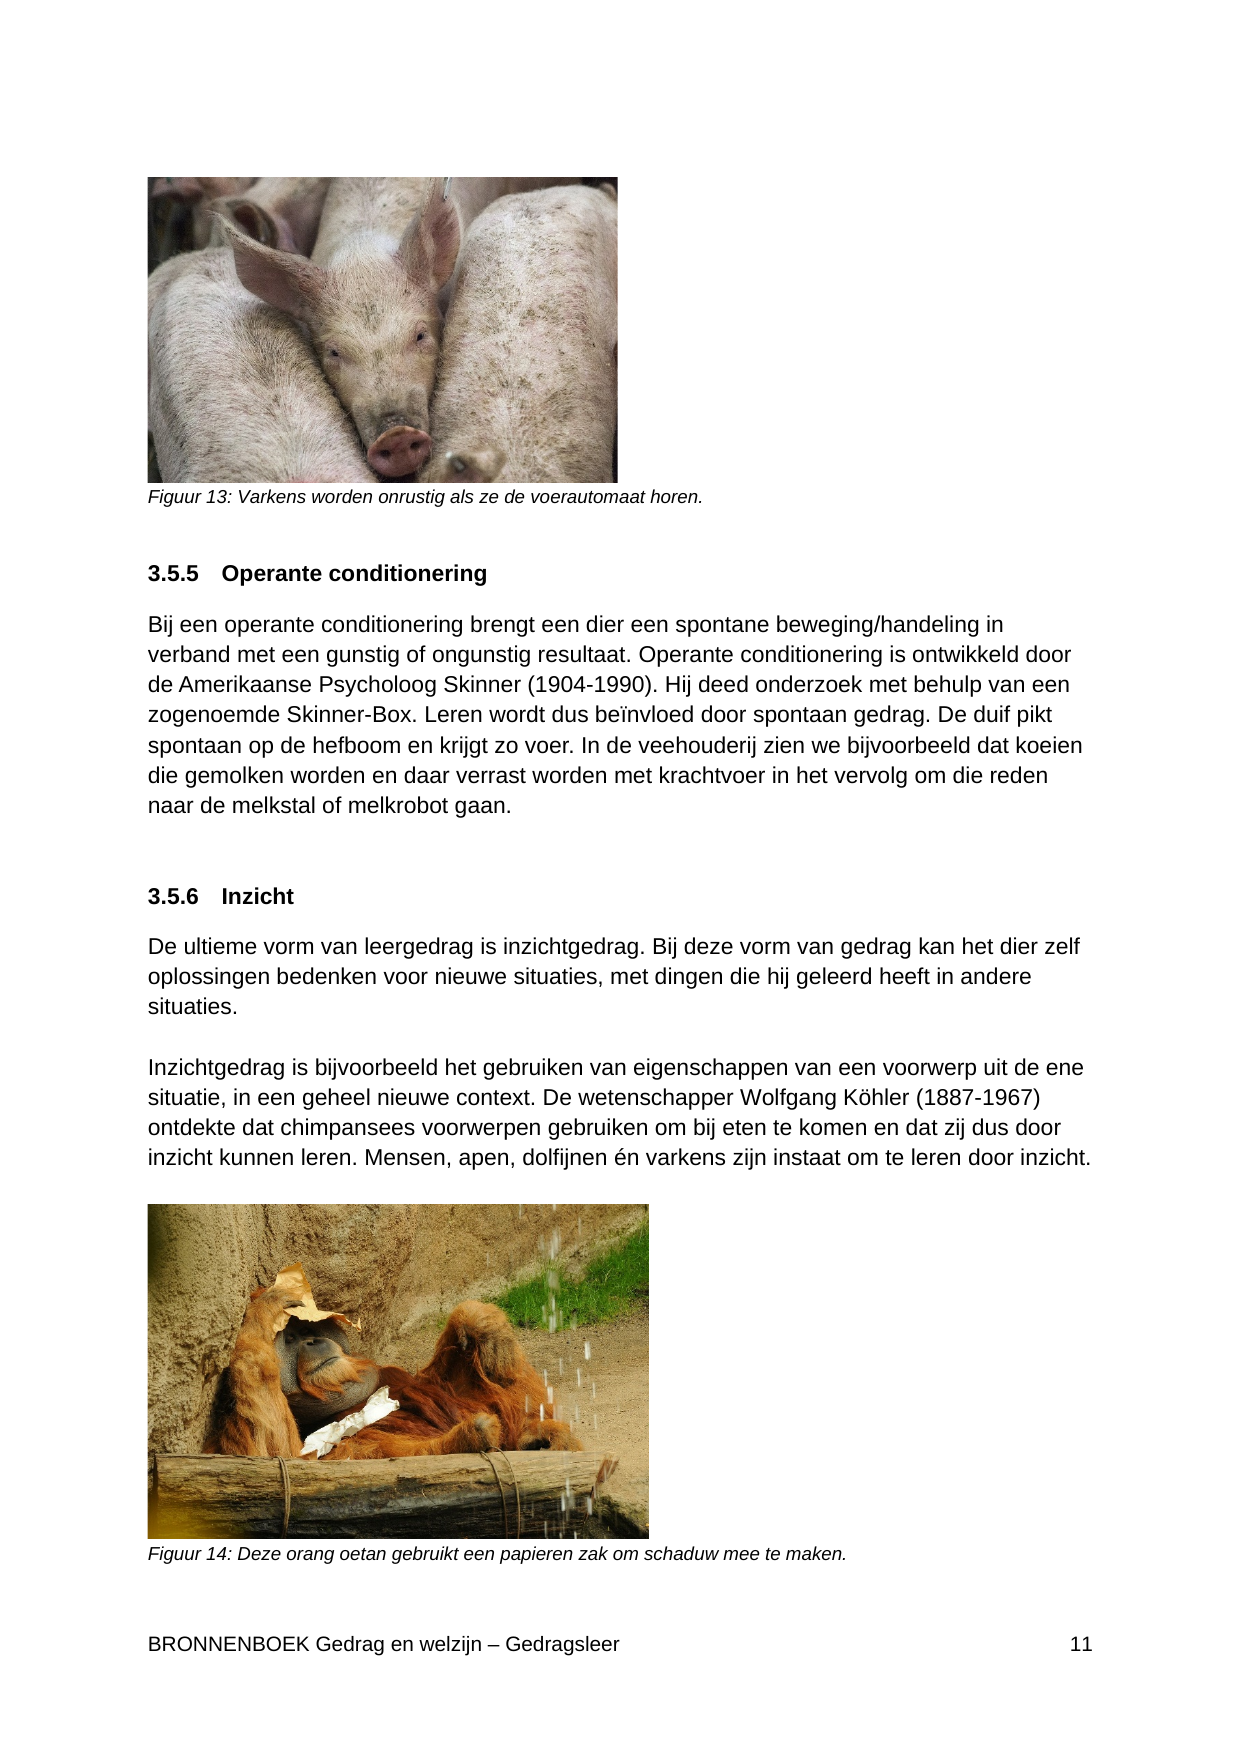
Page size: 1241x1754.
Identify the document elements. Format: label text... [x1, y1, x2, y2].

picture [147, 177, 618, 483]
subtitle 3.5.5 Operante conditionering [148, 560, 1092, 587]
text De ultieme vorm van leergedrag is inzichtgedrag. Bij deze vorm van gedrag kan het dier zelf oplossingen bedenken voor nieuwe situaties, met dingen die hij geleerd heeft in andere situaties. [148, 933, 1092, 1020]
text Inzichtgedrag is bijvoorbeeld het gebruiken van eigenschappen van een voorwerp uit de ene situatie, in een geheel nieuwe context. De wetenschapper Wolfgang Köhler (1887-1967) ontdekte dat chimpansees voorwerpen gebruiken om bij eten te komen en dat zij dus door inzicht kunnen leren. Mensen, apen, dolfijnen én varkens zijn instaat om te leren door inzicht. [148, 1054, 1092, 1171]
subtitle 3.5.6 Inzicht [148, 883, 1092, 909]
text Figuur 14: Deze orang oetan gebruikt een papieren zak om schaduw mee te maken. [148, 1543, 1092, 1564]
picture [147, 1204, 649, 1539]
text Bij een operante conditionering brengt een dier een spontane beweging/handeling in verband met een gunstig of ongunstig resultaat. Operante conditionering is ontwikkeld door de Amerikaanse Psycholoog Skinner (1904-1990). Hij deed onderzoek met behulp van een zogenoemde Skinner-Box. Leren wordt dus beïnvloed door spontaan gedrag. De duif pikt spontaan op de hefboom en krijgt zo voer. In de veehouderij zien we bijvoorbeeld dat koeien die gemolken worden en daar verrast worden met krachtvoer in het vervolg om die reden naar de melkstal of melkrobot gaan. [148, 611, 1092, 818]
text Figuur 13: Varkens worden onrustig als ze de voerautomaat horen. [148, 486, 1092, 508]
